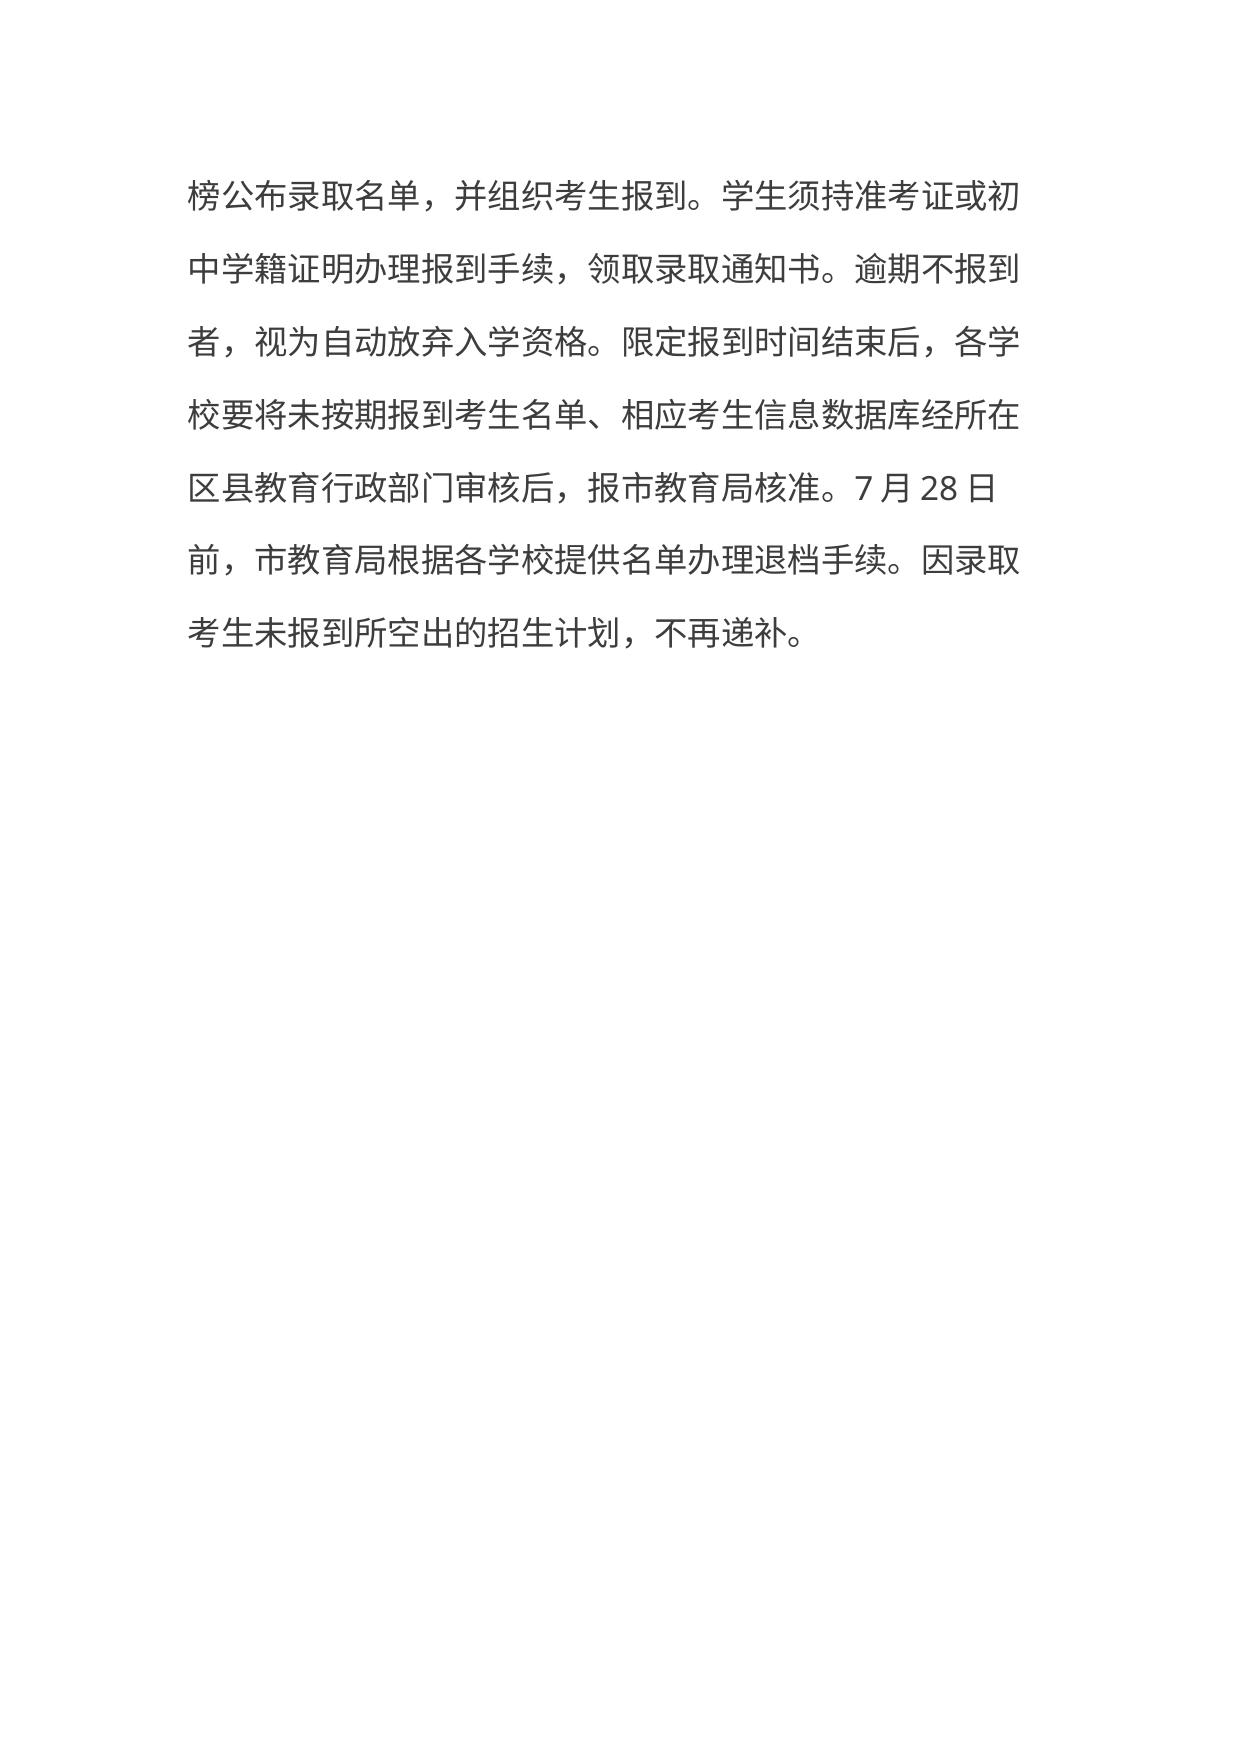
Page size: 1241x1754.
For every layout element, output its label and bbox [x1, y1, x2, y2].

text [187, 150, 1053, 660]
